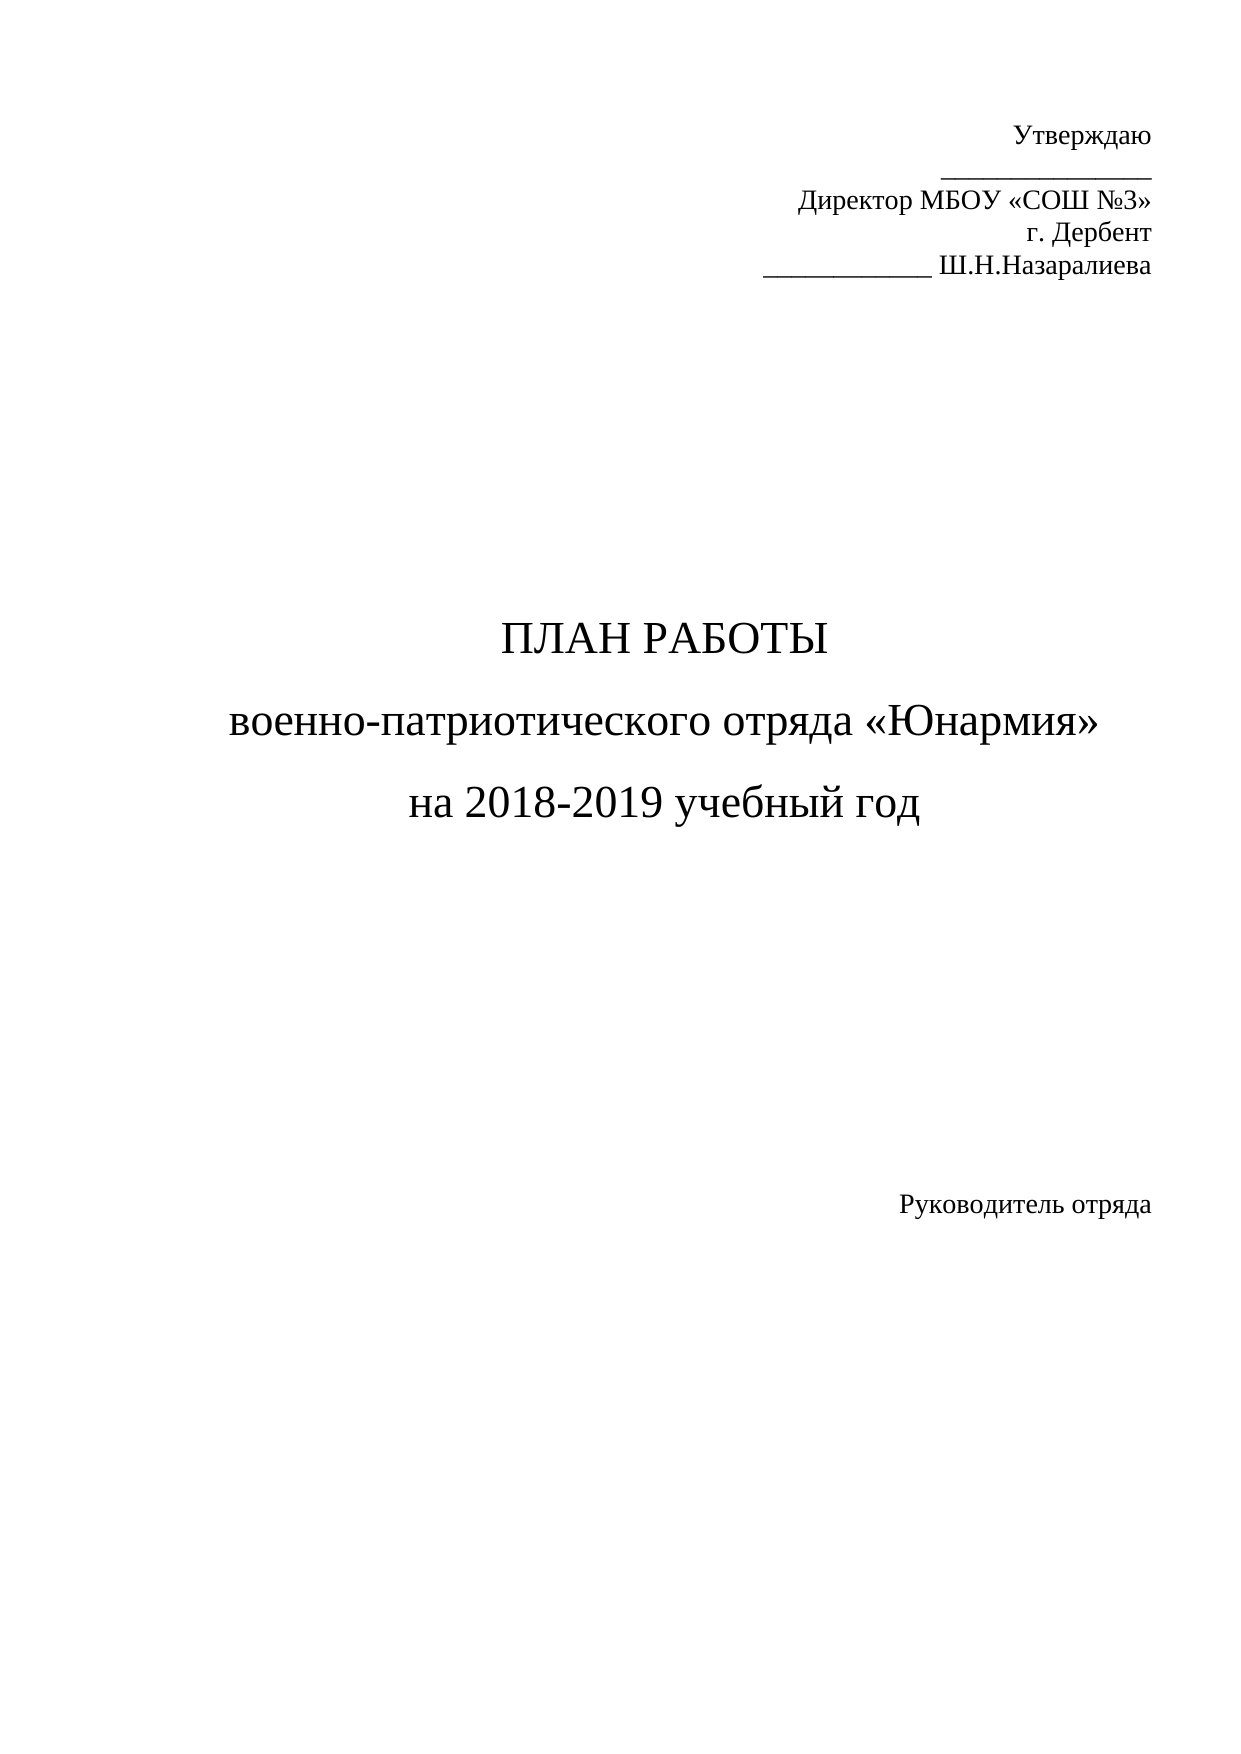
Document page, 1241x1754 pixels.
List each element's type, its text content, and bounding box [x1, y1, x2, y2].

text на 2018-2019 учебный год [177, 775, 1152, 827]
text г. Дербент [177, 215, 1152, 248]
text _______________ [177, 151, 1152, 183]
text ПЛАН РАБОТЫ [177, 611, 1152, 664]
text Руководитель отряда [177, 1187, 1152, 1220]
text ____________ Ш.Н.Назаралиева [177, 248, 1152, 280]
text Директор МБОУ «СОШ №3» [177, 183, 1152, 215]
text Утверждаю [177, 118, 1152, 151]
text военно-патриотического отряда «Юнармия» [177, 693, 1152, 746]
